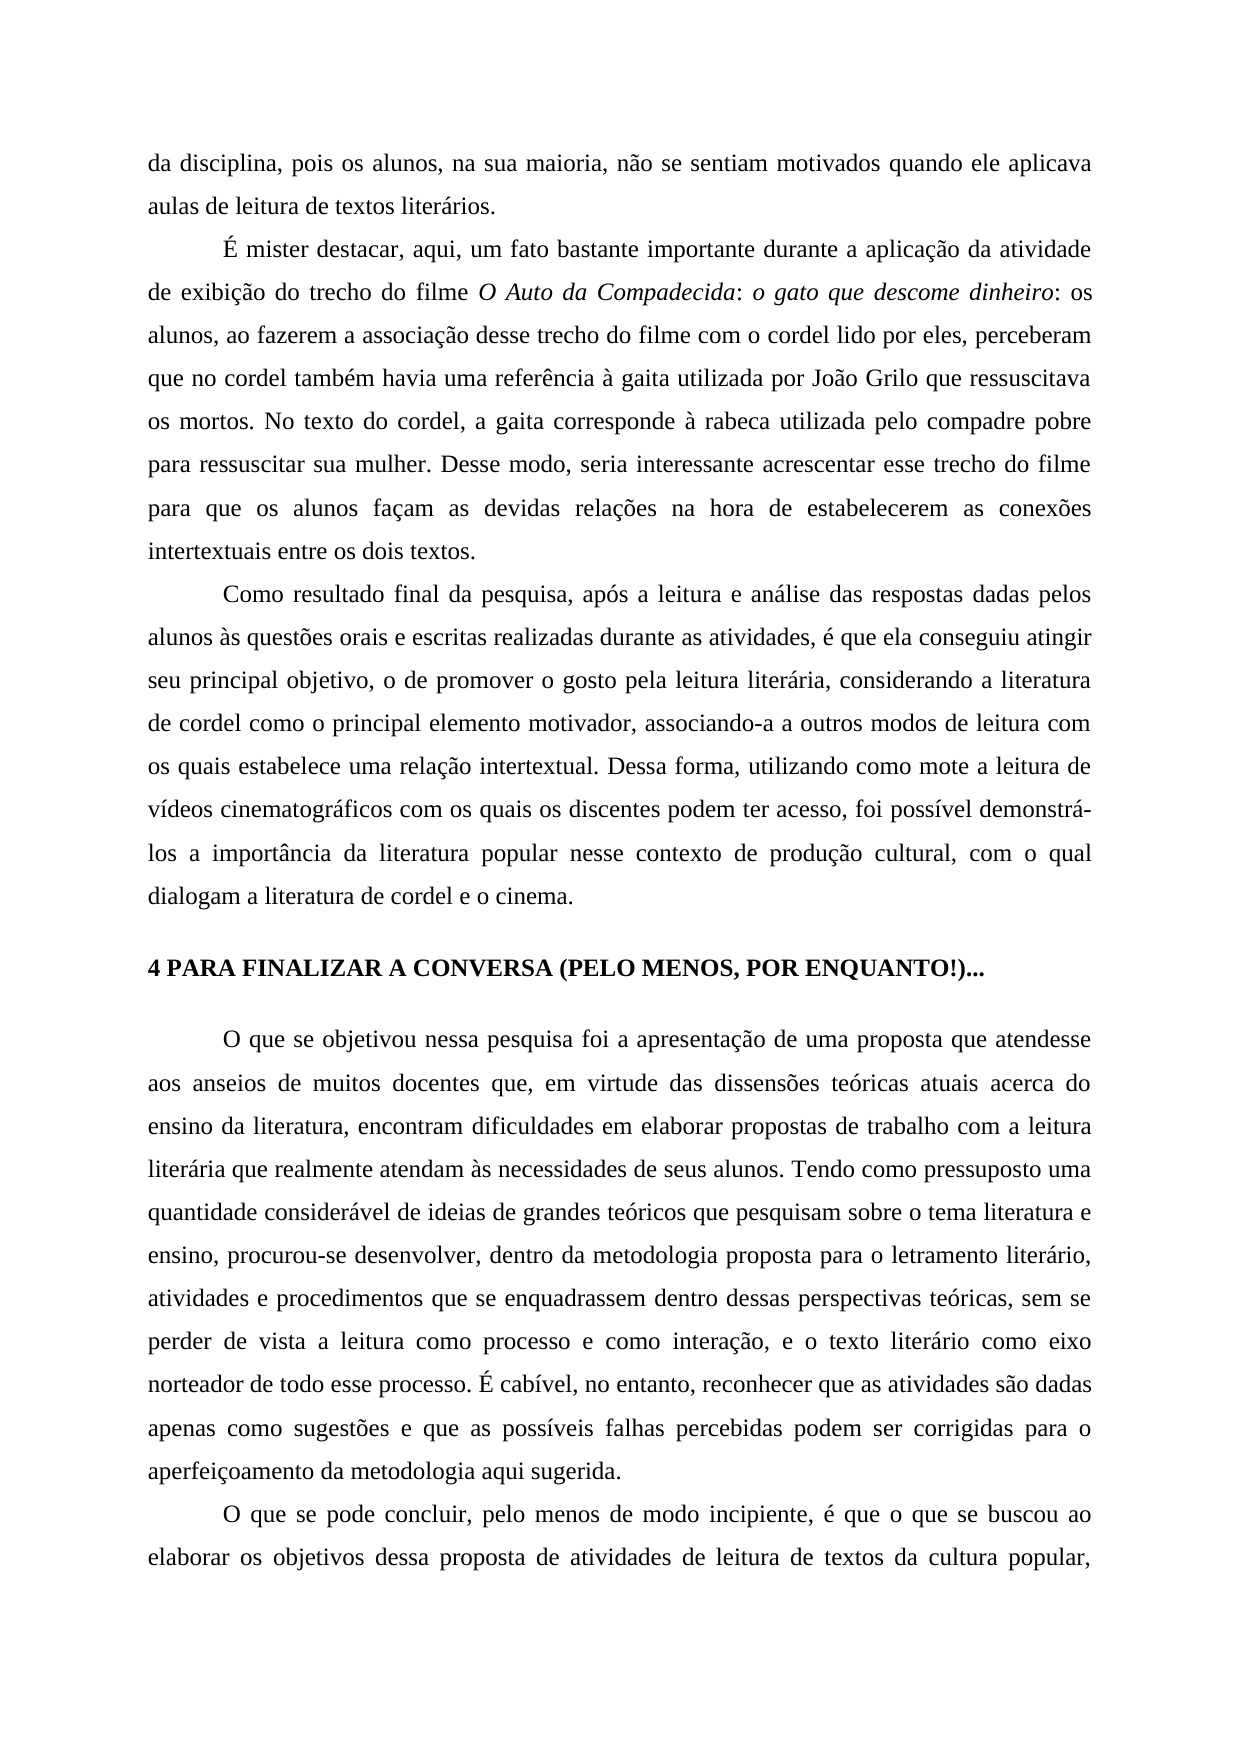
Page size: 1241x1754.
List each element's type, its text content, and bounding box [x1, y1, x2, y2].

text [148, 148, 1092, 219]
text 4 PARA FINALIZAR A CONVERSA (PELO MENOS, POR ENQUANTO!)... [148, 953, 1092, 981]
text O que se objetivou nessa pesquisa foi a apresentação de uma proposta que atendesse aos anseios de muitos docentes que, em virtude das dissensões teóricas atuais acerca do ensino da literatura, encontram dificuldades em elaborar propostas de trabalho com a leitura literária que realmente atendam às necessidades de seus alunos. Tendo como pressuposto uma quantidade considerável de ideias de grandes teóricos que pesquisam sobre o tema literatura e ensino, procurou-se desenvolver, dentro da metodologia proposta para o letramento literário, atividades e procedimentos que se enquadrassem dentro dessas perspectivas teóricas, sem se perder de vista a leitura como processo e como interação, e o texto literário como eixo norteador de todo esse processo. É cabível, no entanto, reconhecer que as atividades são dadas apenas como sugestões e que as possíveis falhas percebidas podem ser corrigidas para o aperfeiçoamento da metodologia aqui sugerida. [148, 1024, 1092, 1484]
text Como resultado final da pesquisa, após a leitura e análise das respostas dadas pelos alunos às questões orais e escritas realizadas durante as atividades, é que ela conseguiu atingir seu principal objetivo, o de promover o gosto pela leitura literária, considerando a literatura de cordel como o principal elemento motivador, associando-a a outros modos de leitura com os quais estabelece uma relação intertextual. Dessa forma, utilizando como mote a leitura de vídeos cinematográficos com os quais os discentes podem ter acesso, foi possível demonstrá-los a importância da literatura popular nesse contexto de produção cultural, com o qual dialogam a literatura de cordel e o cinema. [148, 579, 1092, 909]
text É mister destacar, aqui, um fato bastante importante durante a aplicação da atividade de exibição do trecho do filme O Auto da Compadecida: o gato que descome dinheiro: os alunos, ao fazerem a associação desse trecho do filme com o cordel lido por eles, perceberam que no cordel também havia uma referência à gaita utilizada por João Grilo que ressuscitava os mortos. No texto do cordel, a gaita corresponde à rabeca utilizada pelo compadre pobre para ressuscitar sua mulher. Desse modo, seria interessante acrescentar esse trecho do filme para que os alunos façam as devidas relações na hora de estabelecerem as conexões intertextuais entre os dois textos. [148, 234, 1092, 564]
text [148, 1499, 1092, 1571]
